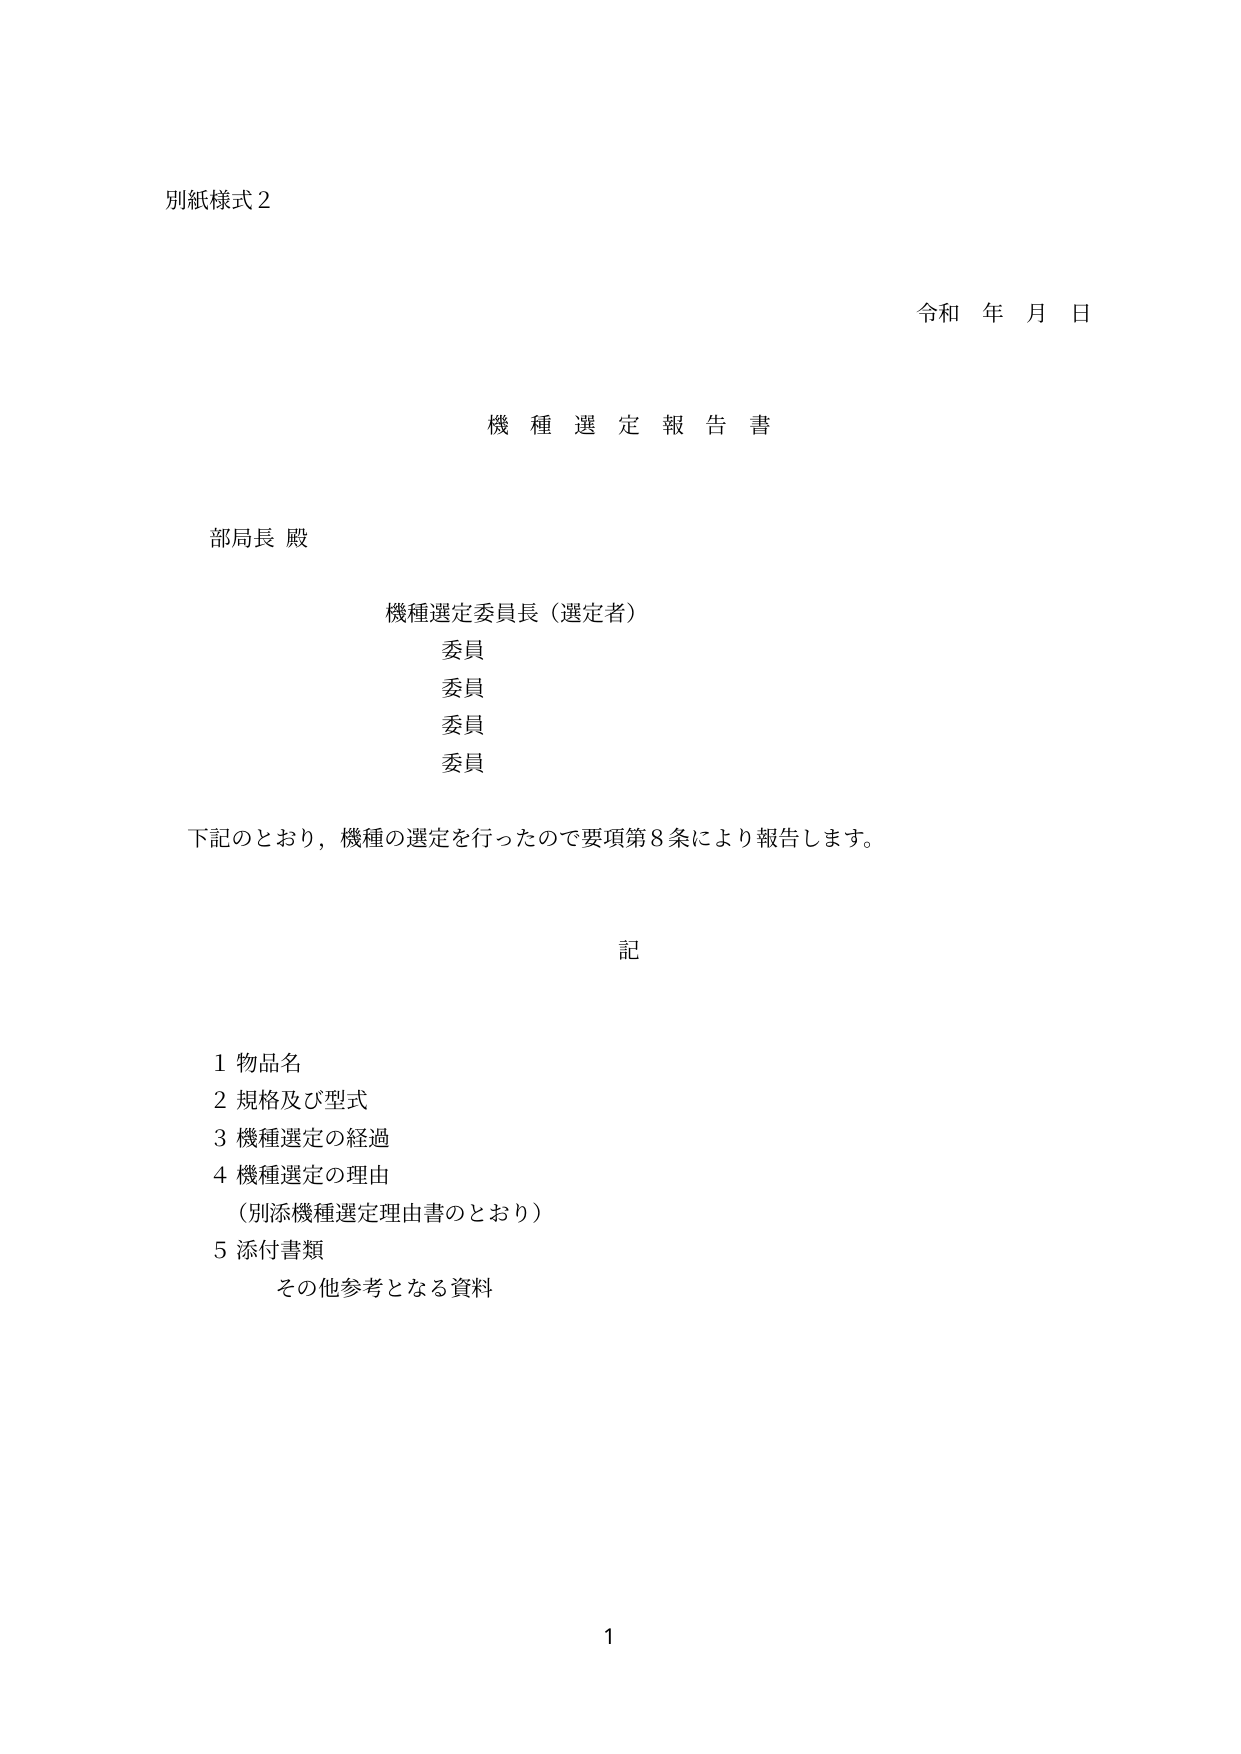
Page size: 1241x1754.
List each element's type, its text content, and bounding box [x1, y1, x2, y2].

text ３ 機種選定の経過 [165, 1118, 1092, 1156]
text その他参考となる資料 [165, 1268, 1092, 1306]
text ４ 機種選定の理由 [165, 1156, 1092, 1193]
subtitle 機 種 選 定 報 告 書 [165, 406, 1092, 443]
text 機種選定委員長（選定者） [165, 593, 1092, 631]
text １ 物品名 [165, 1043, 1092, 1081]
subtitle 記 [165, 931, 1092, 968]
text 令和 年 月 日 [165, 293, 1092, 331]
text 下記のとおり，機種の選定を行ったので要項第８条により報告します。 [165, 818, 1092, 856]
text ５ 添付書類 [165, 1231, 1092, 1268]
text 別紙様式２ [165, 181, 1092, 218]
text 委員 [165, 631, 1092, 668]
text 委員 [165, 743, 1092, 781]
text 委員 [165, 668, 1092, 706]
text （別添機種選定理由書のとおり） [165, 1193, 1092, 1231]
text 委員 [165, 706, 1092, 743]
text 部局長 殿 [165, 518, 1092, 556]
text ２ 規格及び型式 [165, 1081, 1092, 1118]
